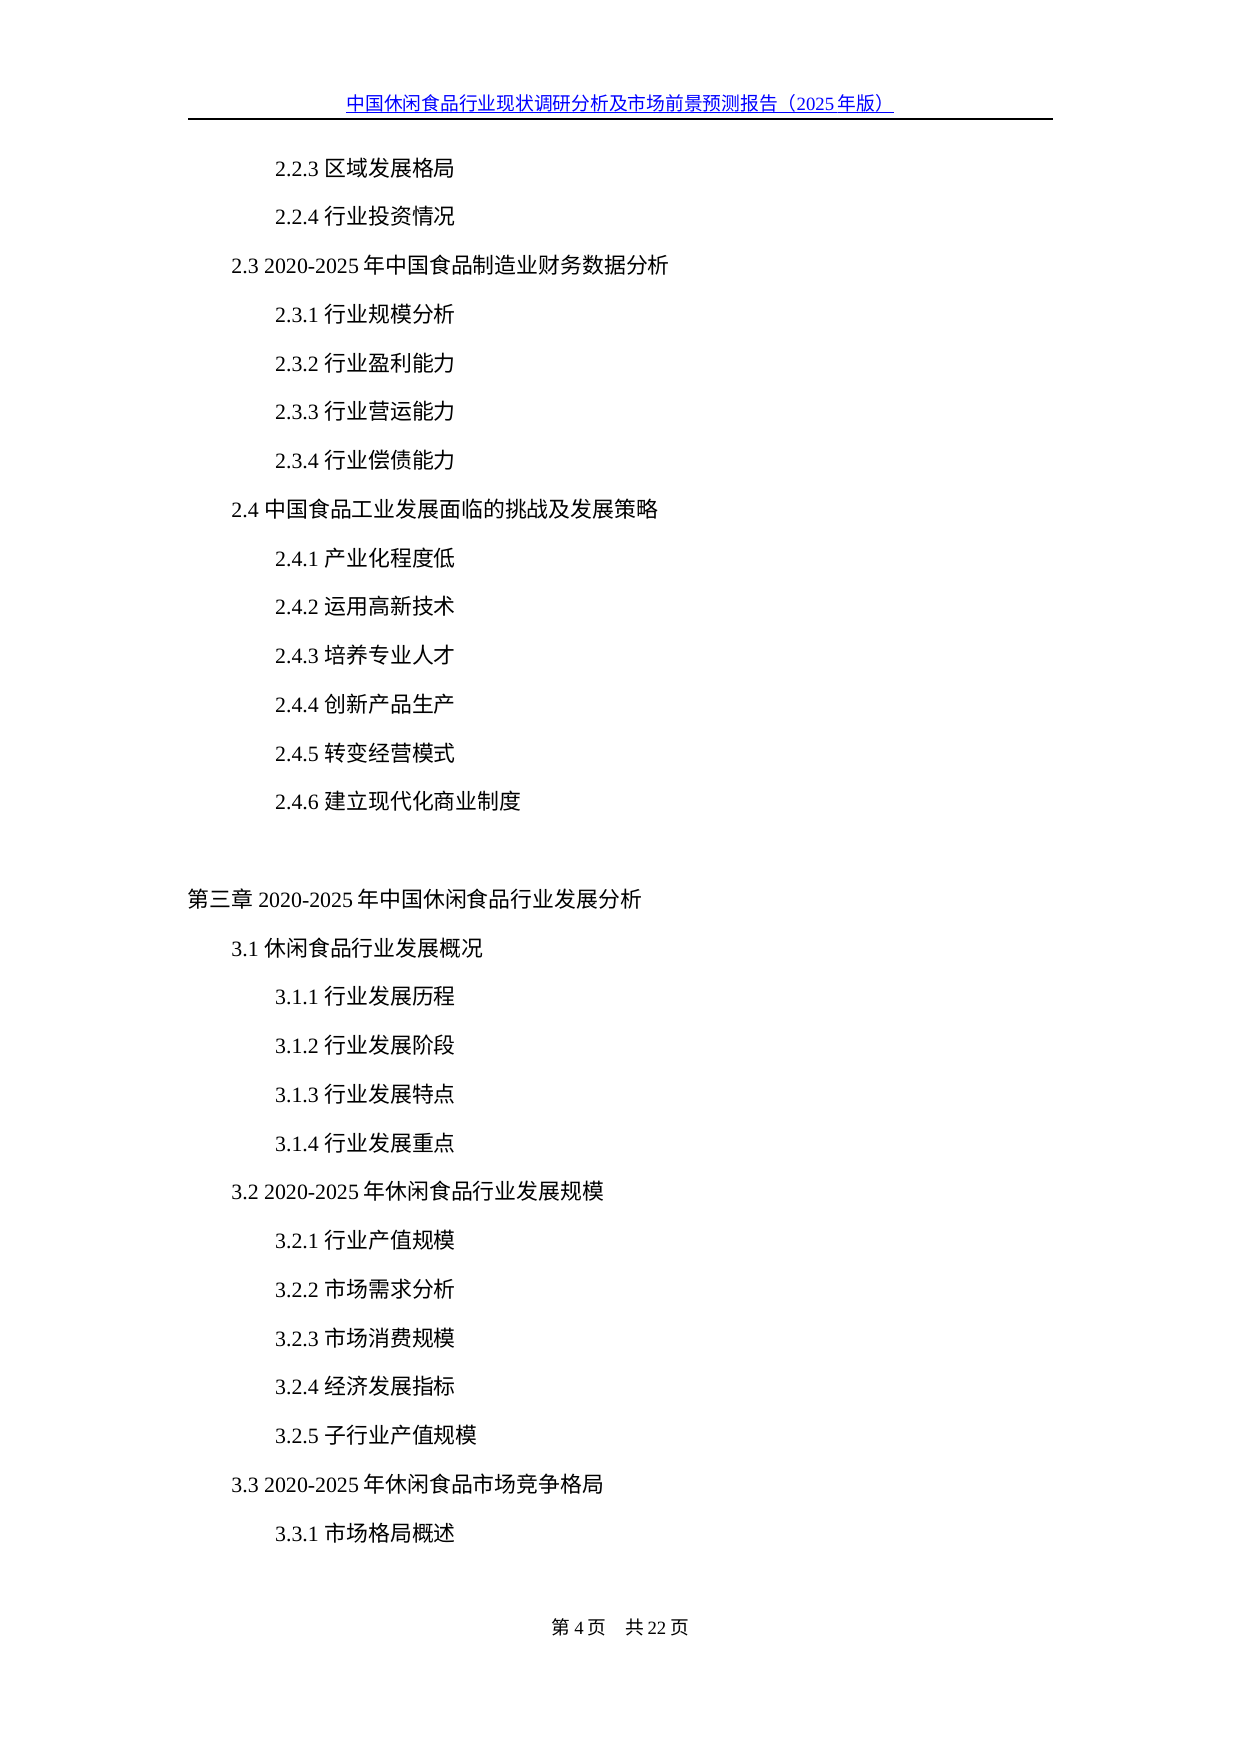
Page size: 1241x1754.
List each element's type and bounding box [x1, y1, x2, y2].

text [187, 150, 1053, 1548]
